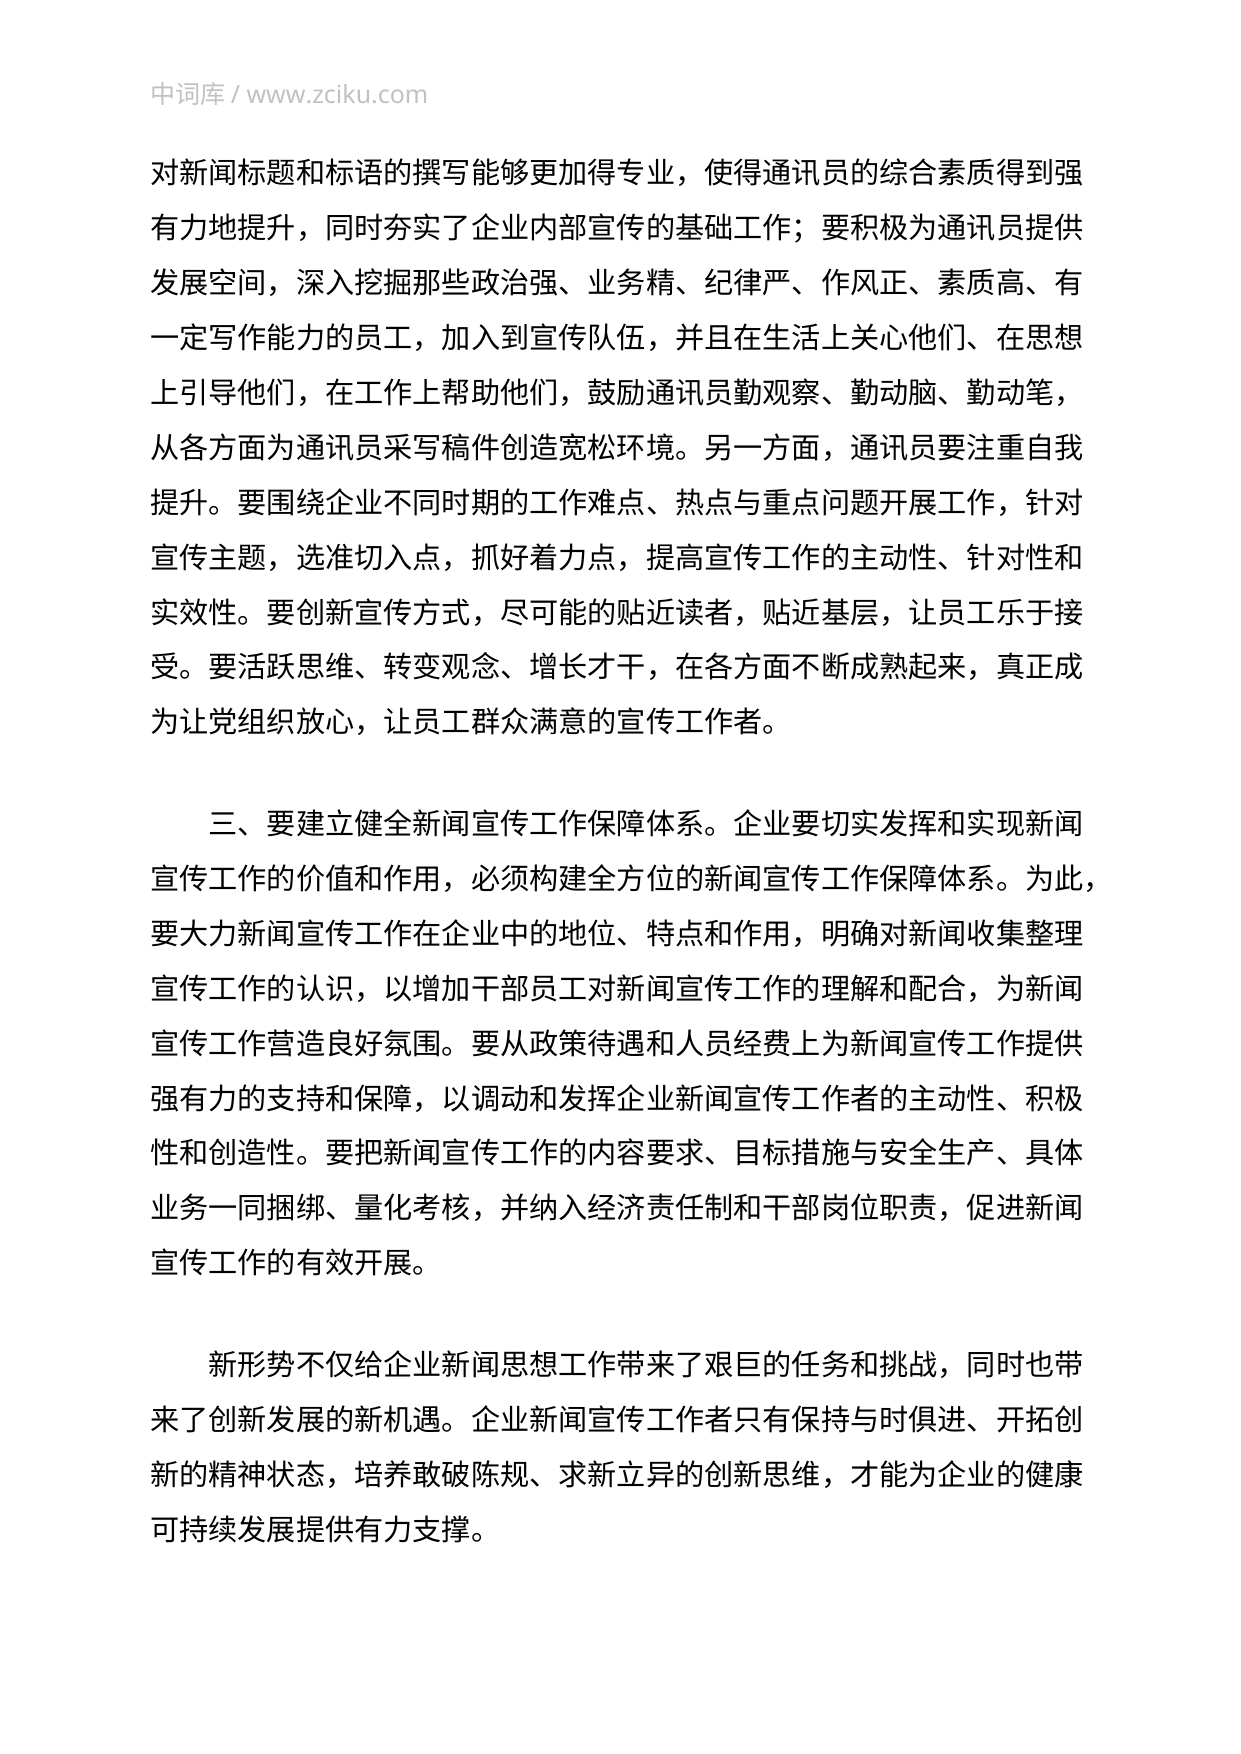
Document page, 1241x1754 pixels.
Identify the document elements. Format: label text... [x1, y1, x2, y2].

text 三、要建立健全新闻宣传工作保障体系。企业要切实发挥和实现新闻宣传工作的价值和作用，必须构建全方位的新闻宣传工作保障体系。为此，要大力新闻宣传工作在企业中的地位、特点和作用，明确对新闻收集整理宣传工作的认识，以增加干部员工对新闻宣传工作的理解和配合，为新闻宣传工作营造良好氛围。要从政策待遇和人员经费上为新闻宣传工作提供强有力的支持和保障，以调动和发挥企业新闻宣传工作者的主动性、积极性和创造性。要把新闻宣传工作的内容要求、目标措施与安全生产、具体业务一同捆绑、量化考核，并纳入经济责任制和干部岗位职责，促进新闻宣传工作的有效开展。 [150, 801, 1090, 1282]
text 新形势不仅给企业新闻思想工作带来了艰巨的任务和挑战，同时也带来了创新发展的新机遇。企业新闻宣传工作者只有保持与时俱进、开拓创新的精神状态，培养敢破陈规、求新立异的创新思维，才能为企业的健康可持续发展提供有力支撑。 [150, 1342, 1090, 1549]
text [150, 150, 1090, 741]
